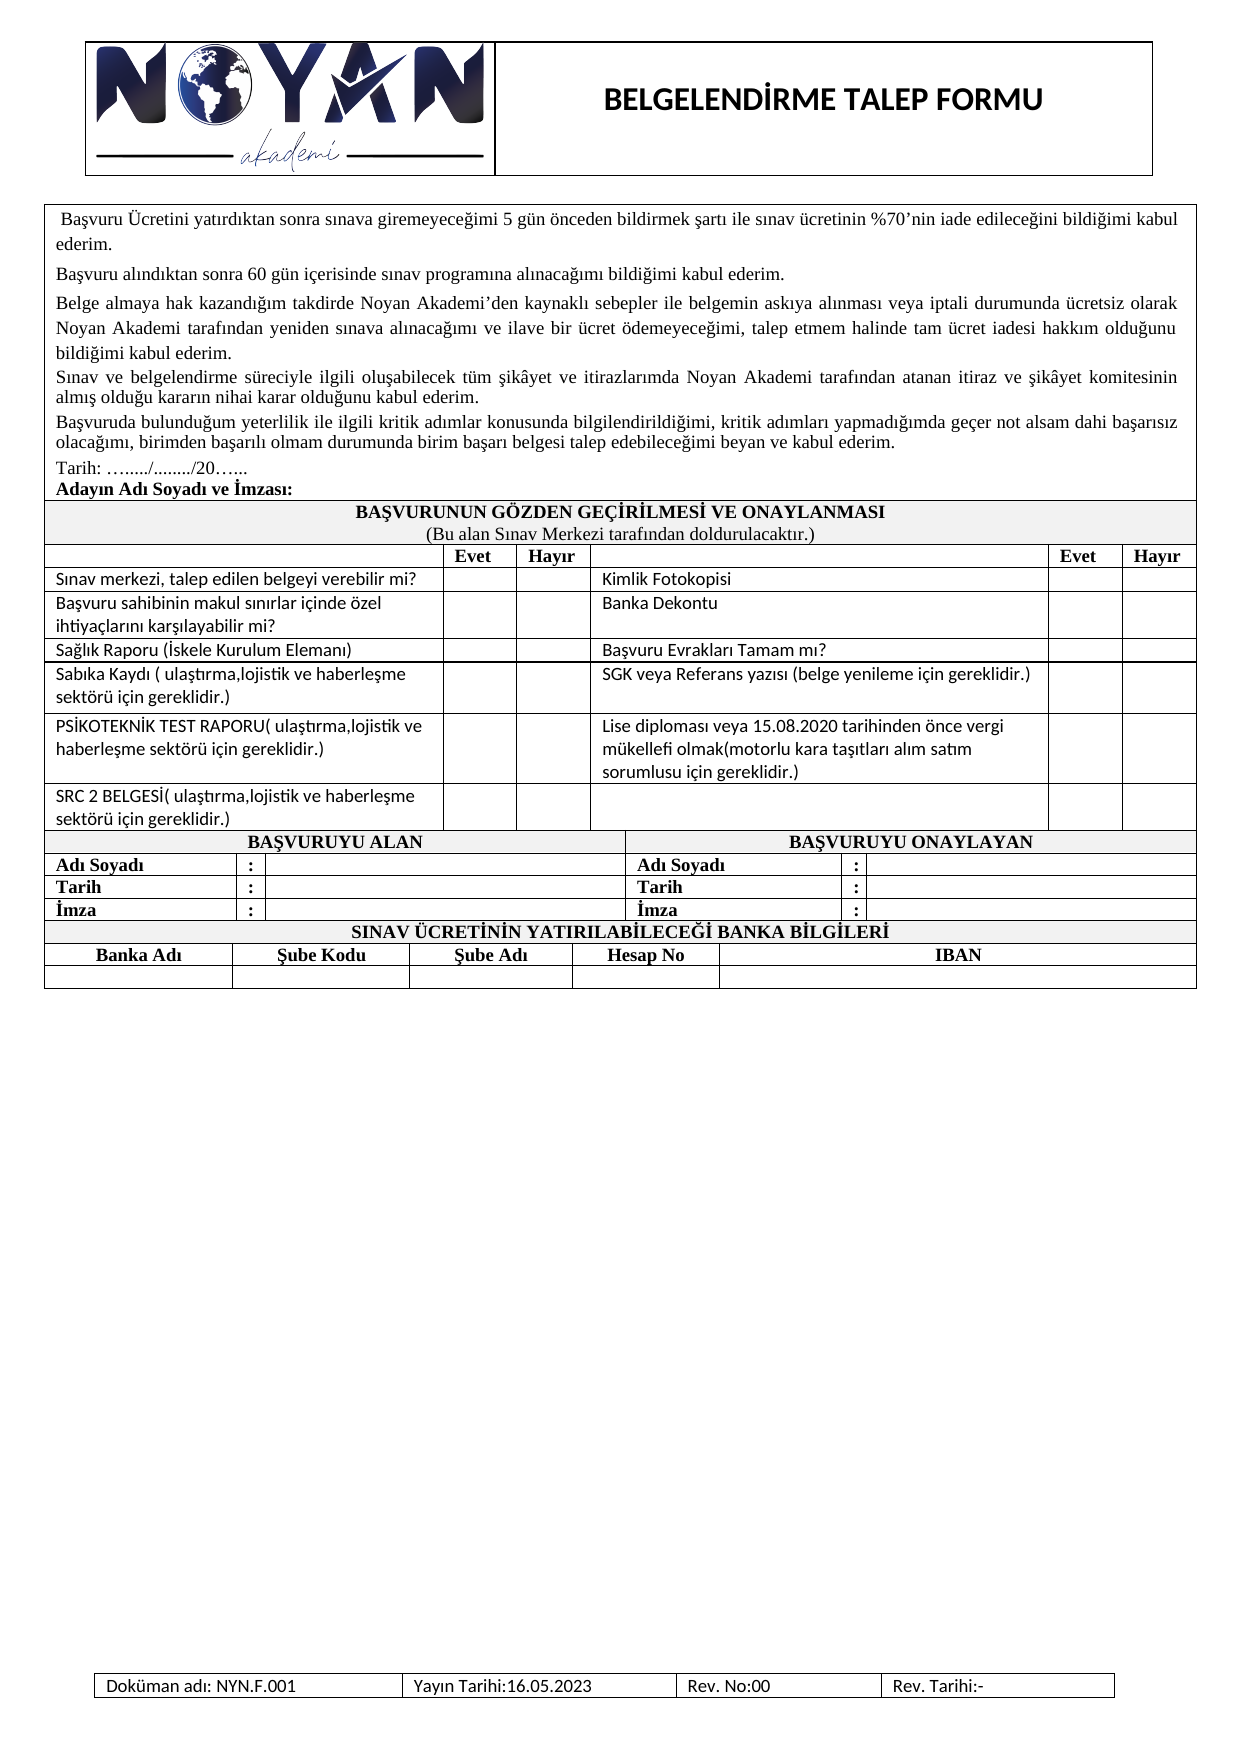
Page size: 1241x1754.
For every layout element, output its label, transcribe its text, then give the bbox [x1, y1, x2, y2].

table_cell Lise diploması veya 15.08.2020 tarihinden önce vergi mükellefi olmak(motorlu kara taşıtları alım satım sorumlusu için gereklidir.) [591, 714, 1048, 783]
table_cell [233, 966, 409, 988]
table_cell [720, 966, 1196, 988]
table_cell İmza [626, 899, 841, 920]
table_cell Kimlik Fotokopisi [591, 568, 1048, 591]
table_cell Evet [444, 545, 516, 567]
table_cell [45, 545, 443, 567]
table_cell [1123, 714, 1196, 783]
picture [96, 42, 484, 172]
table_cell [867, 854, 1196, 875]
table_cell Adı Soyadı [45, 854, 236, 875]
table_cell İmza [45, 899, 236, 920]
table_cell [517, 592, 590, 637]
table_cell [444, 639, 516, 661]
table_cell Tarih [626, 876, 841, 898]
table_cell [266, 854, 625, 875]
table_cell [517, 639, 590, 661]
table_cell IBAN [720, 944, 1196, 965]
table_cell Adı Soyadı [626, 854, 841, 875]
table_cell [1123, 592, 1196, 637]
table_cell [517, 568, 590, 591]
table_cell : [237, 899, 265, 920]
table_cell [1123, 663, 1196, 713]
table_cell Sabıka Kaydı ( ulaştırma,lojistik ve haberleşme sektörü için gereklidir.) [45, 663, 443, 713]
table_cell [1049, 784, 1122, 830]
table_cell [444, 784, 516, 830]
table_cell : [842, 876, 866, 898]
table_cell Şube Kodu [233, 944, 409, 965]
table_cell [517, 784, 590, 830]
table_cell [444, 663, 516, 713]
table_cell Tarih [45, 876, 236, 898]
table_cell : [237, 854, 265, 875]
table_cell [266, 899, 625, 920]
table_cell [867, 876, 1196, 898]
table_cell [1049, 639, 1122, 661]
table_cell Başvuru Evrakları Tamam mı? [591, 639, 1048, 661]
table_cell [444, 568, 516, 591]
table_cell SINAV ÜCRETİNİN YATIRILABİLECEĞİ BANKA BİLGİLERİ [45, 921, 1196, 943]
table_cell [517, 714, 590, 783]
table_cell Evet [1049, 545, 1122, 567]
table_cell [1049, 663, 1122, 713]
table_cell Sağlık Raporu (İskele Kurulum Elemanı) [45, 639, 443, 661]
table_cell Şube Adı [410, 944, 572, 965]
table_cell BAŞVURUYU ALAN [45, 831, 625, 852]
table_cell [1123, 784, 1196, 830]
table_cell Banka Dekontu [591, 592, 1048, 637]
table_cell Hesap No [573, 944, 719, 965]
table_cell Hayır [1123, 545, 1196, 567]
table_cell PSİKOTEKNİK TEST RAPORU( ulaştırma,lojistik ve haberleşme sektörü için gereklidir.) [45, 714, 443, 783]
table_cell BAŞVURUNUN GÖZDEN GEÇİRİLMESİ VE ONAYLANMASI (Bu alan Sınav Merkezi tarafından doldurulacaktır.) [45, 501, 1196, 544]
table_cell [1123, 568, 1196, 591]
table_cell Sınav merkezi, talep edilen belgeyi verebilir mi? [45, 568, 443, 591]
table_cell [444, 592, 516, 637]
table_cell [1049, 568, 1122, 591]
table_cell [45, 966, 232, 988]
table_cell [591, 784, 1048, 830]
table_cell [1049, 592, 1122, 637]
table_cell Banka Adı [45, 944, 232, 965]
table_cell : [842, 899, 866, 920]
table_cell [266, 876, 625, 898]
table_cell [1049, 714, 1122, 783]
table_cell [444, 714, 516, 783]
table_cell [517, 663, 590, 713]
table_cell [1123, 639, 1196, 661]
table_cell : [842, 854, 866, 875]
table_cell Başvuru sahibinin makul sınırlar içinde özel ihtiyaçlarını karşılayabilir mi? [45, 592, 443, 637]
table_cell [573, 966, 719, 988]
table_cell Hayır [517, 545, 590, 567]
table_cell BAŞVURUYU ONAYLAYAN [626, 831, 1196, 852]
table_cell [410, 966, 572, 988]
table_cell SGK veya Referans yazısı (belge yenileme için gereklidir.) [591, 663, 1048, 713]
table_cell [591, 545, 1048, 567]
table_cell [867, 899, 1196, 920]
table_cell : [237, 876, 265, 898]
table_cell SRC 2 BELGESİ( ulaştırma,lojistik ve haberleşme sektörü için gereklidir.) [45, 784, 443, 830]
